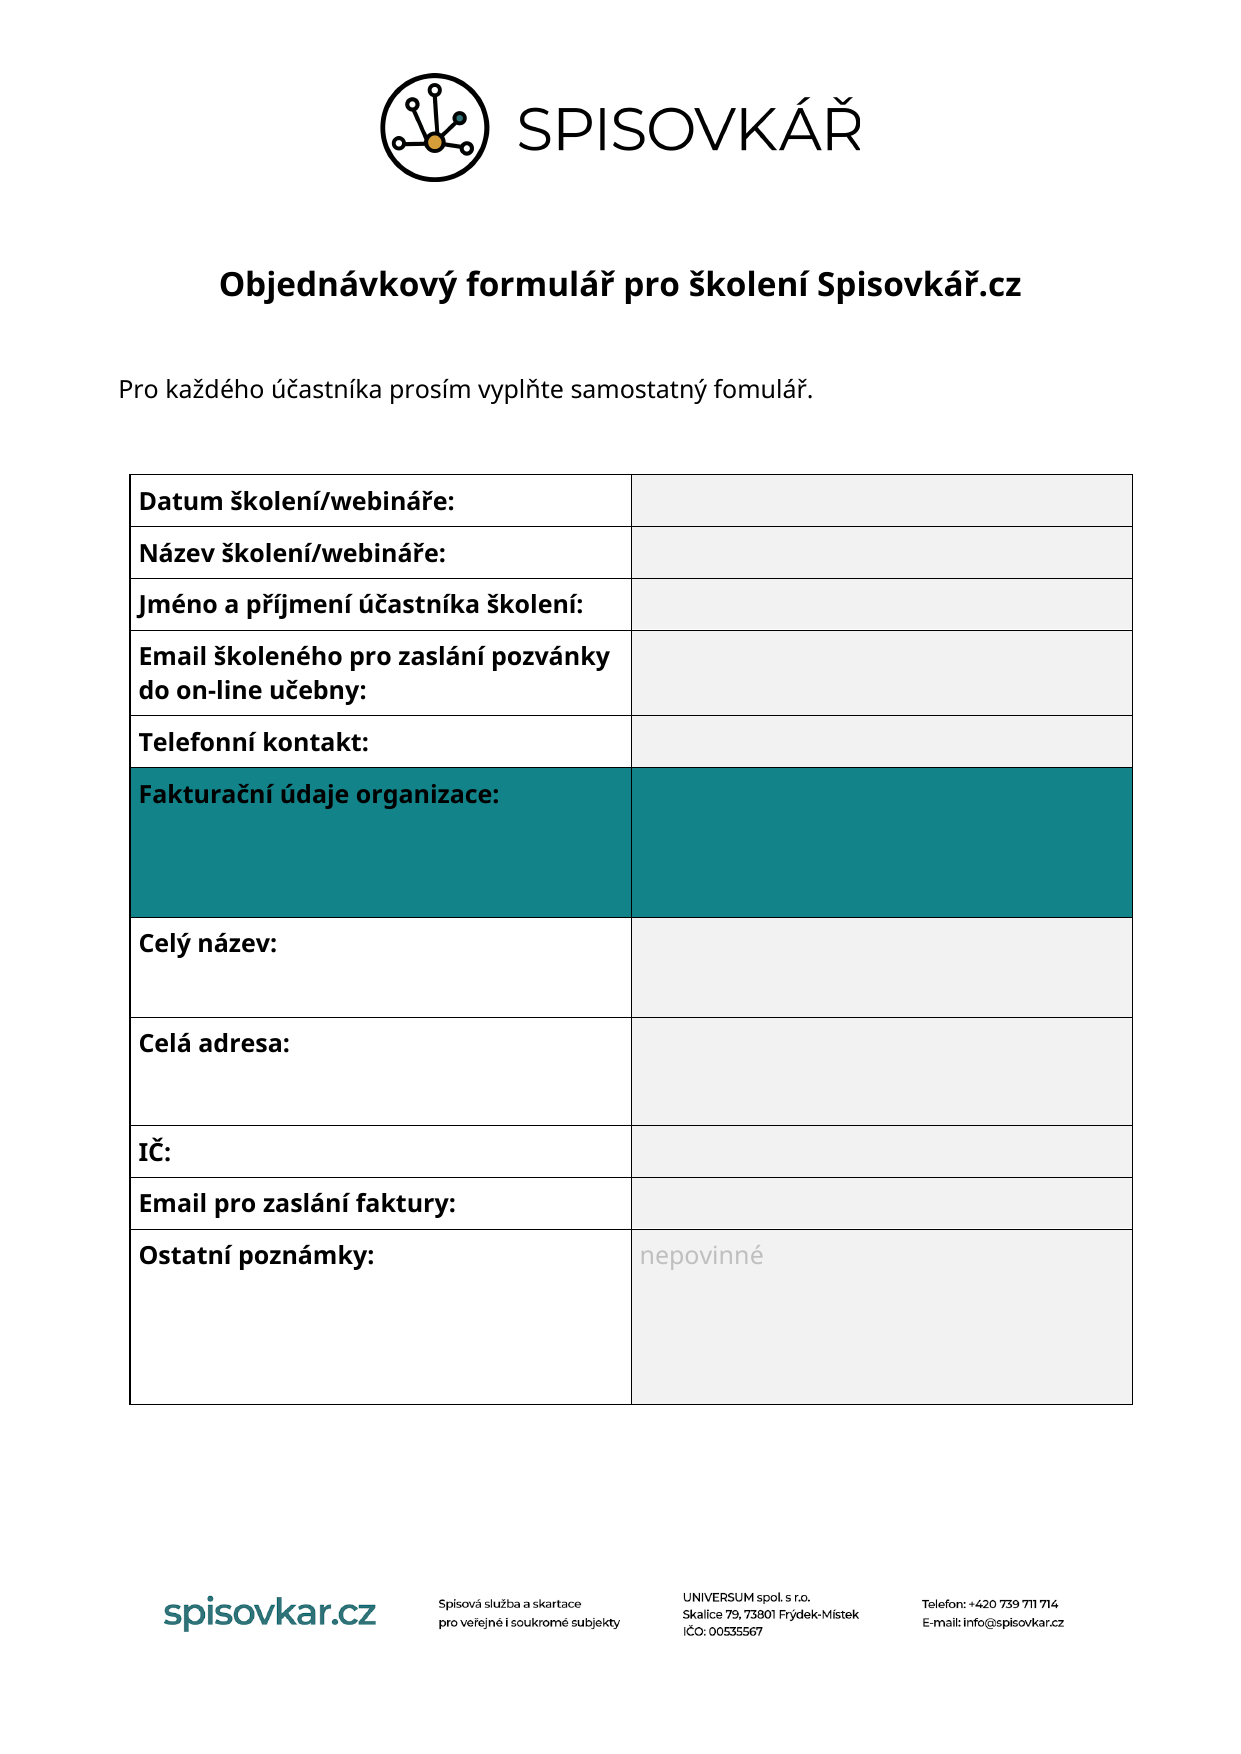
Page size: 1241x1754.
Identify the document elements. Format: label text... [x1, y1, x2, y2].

text Pro každého účastníka prosím vyplňte samostatný fomulář. [118, 372, 1122, 406]
table_cell [632, 579, 1132, 629]
table_cell Fakturační údaje organizace: [131, 768, 631, 917]
table_cell [632, 631, 1132, 715]
table_cell Celý název: [131, 918, 631, 1017]
table_cell nepovinné [632, 1230, 1132, 1404]
table_cell Telefonní kontakt: [131, 716, 631, 767]
table_cell Celá adresa: [131, 1018, 631, 1125]
table_cell [632, 1126, 1132, 1177]
table_cell Email školeného pro zaslání pozvánky do on-line učebny: [131, 631, 631, 715]
picture [380, 73, 860, 182]
table_cell [632, 1178, 1132, 1228]
table_cell [632, 1018, 1132, 1125]
table_cell Ostatní poznámky: [131, 1230, 631, 1404]
table_cell IČ: [131, 1126, 631, 1177]
table_cell [632, 527, 1132, 578]
table_cell Jméno a příjmení účastníka školení: [131, 579, 631, 629]
picture [118, 1561, 1122, 1666]
table_header Datum školení/webináře: [131, 475, 631, 526]
table_cell Email pro zaslání faktury: [131, 1178, 631, 1228]
text Objednávkový formulář pro školení Spisovkář.cz [118, 261, 1122, 307]
table_cell [632, 716, 1132, 767]
table_header [632, 475, 1132, 526]
table_cell [632, 918, 1132, 1017]
table_cell [632, 768, 1132, 917]
table_cell Název školení/webináře: [131, 527, 631, 578]
